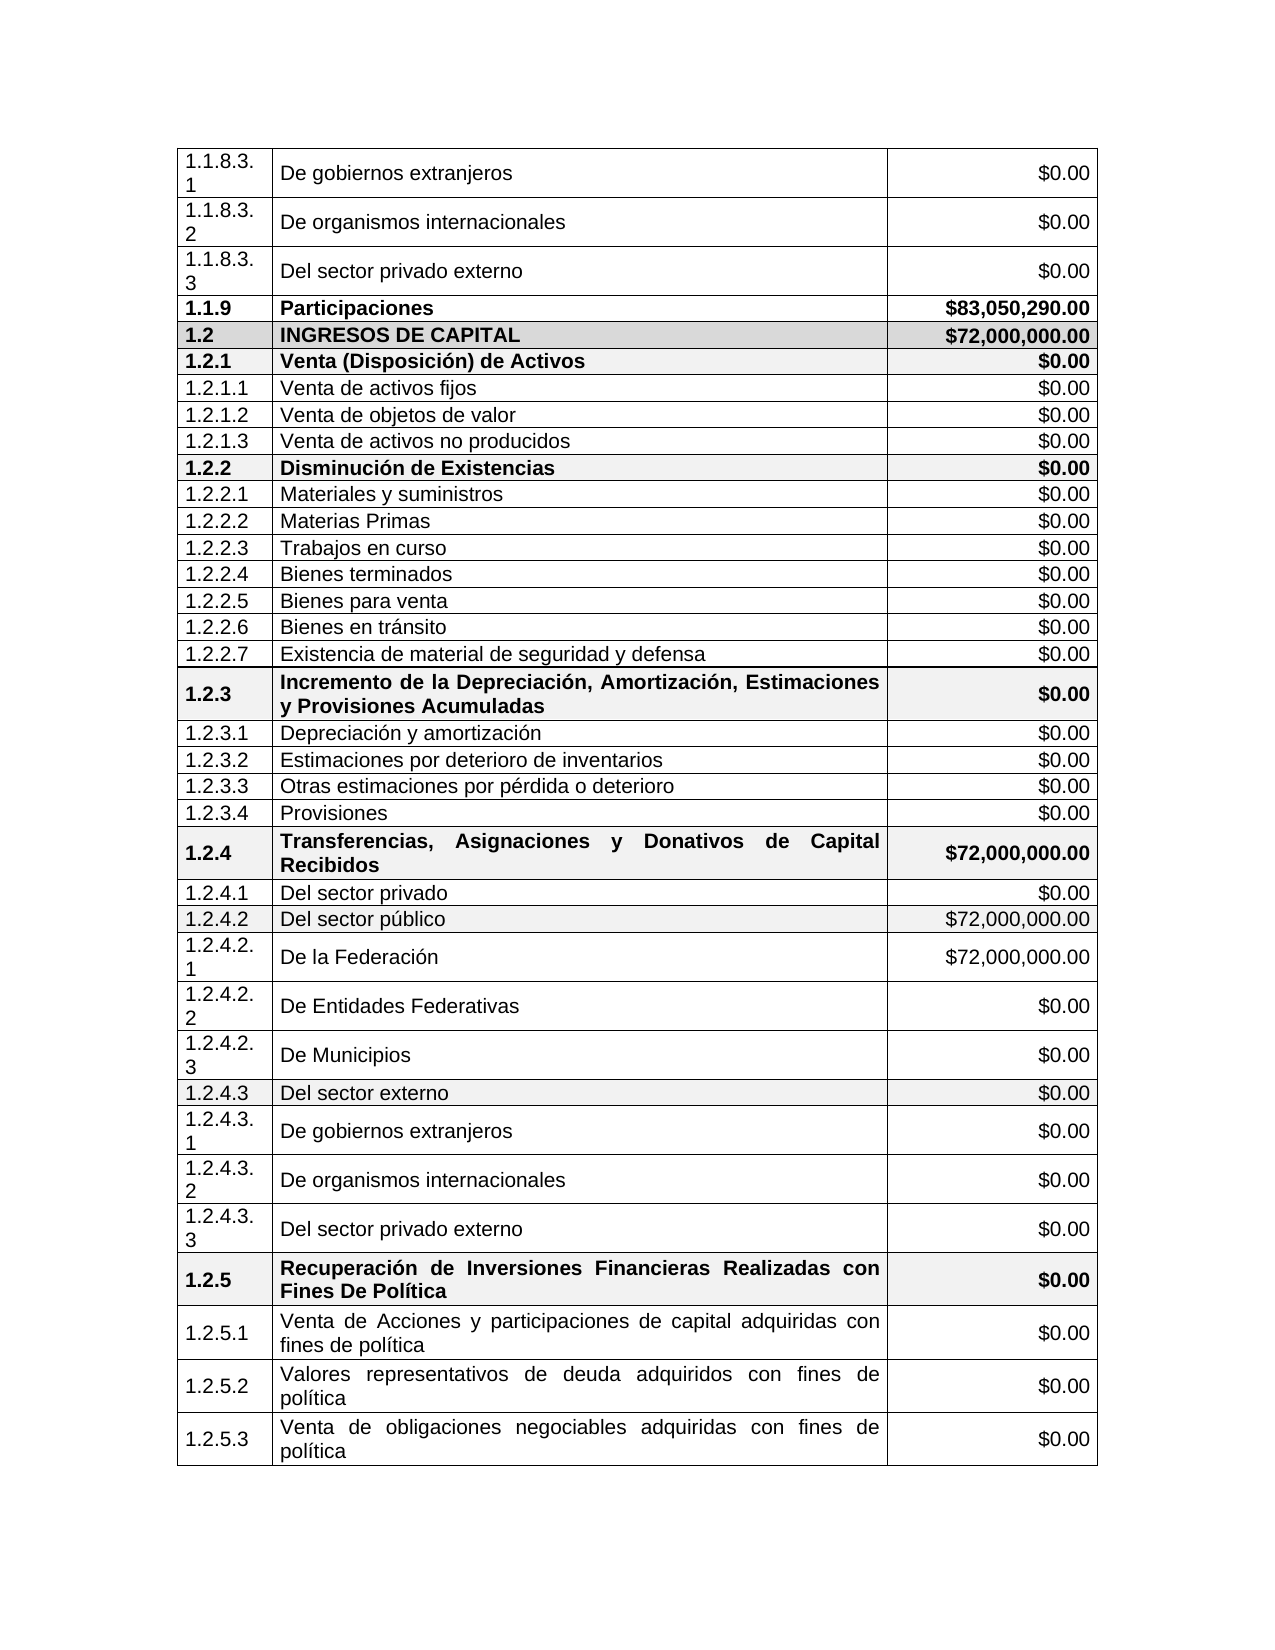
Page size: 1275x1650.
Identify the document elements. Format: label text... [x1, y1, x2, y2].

table_cell $0.00 [888, 1204, 1097, 1252]
table_cell $0.00 [888, 1253, 1097, 1305]
table_cell 1.1.8.3.1 [178, 149, 272, 197]
table_cell 1.1.9 [178, 296, 272, 321]
table_cell 1.2.4 [178, 827, 272, 879]
table_cell Estimaciones por deterioro de inventarios [273, 747, 887, 773]
table_cell 1.2.4.3.3 [178, 1204, 272, 1252]
table_cell 1.2.2.5 [178, 588, 272, 613]
table_cell Del sector privado externo [273, 247, 887, 294]
table_cell 1.2.1.3 [178, 428, 272, 454]
table_cell $72,000,000.00 [888, 827, 1097, 879]
table_cell 1.2.4.3.1 [178, 1106, 272, 1154]
table_cell $0.00 [888, 668, 1097, 719]
table_cell $0.00 [888, 402, 1097, 427]
table_cell De Entidades Federativas [273, 982, 887, 1030]
table_cell $72,000,000.00 [888, 933, 1097, 981]
table_cell $0.00 [888, 1360, 1097, 1412]
table_cell 1.2.5.1 [178, 1306, 272, 1358]
table_cell $0.00 [888, 535, 1097, 560]
table_cell 1.2.3.4 [178, 800, 272, 826]
table_cell $0.00 [888, 588, 1097, 613]
table_cell 1.2.3 [178, 668, 272, 719]
table_cell 1.2.3.1 [178, 721, 272, 746]
table_cell $0.00 [888, 481, 1097, 507]
table_cell $72,000,000.00 [888, 906, 1097, 932]
table_cell Venta de activos fijos [273, 375, 887, 401]
table_cell 1.2.3.3 [178, 774, 272, 799]
table_cell 1.2.4.2.2 [178, 982, 272, 1030]
table_cell $0.00 [888, 721, 1097, 746]
table_cell Otras estimaciones por pérdida o deterioro [273, 774, 887, 799]
table_cell $0.00 [888, 349, 1097, 374]
table_cell Bienes para venta [273, 588, 887, 613]
table_cell $0.00 [888, 1106, 1097, 1154]
table_cell Del sector externo [273, 1080, 887, 1105]
table_cell 1.2.3.2 [178, 747, 272, 773]
table_cell Venta (Disposición) de Activos [273, 349, 887, 374]
table_cell Existencia de material de seguridad y defensa [273, 641, 887, 666]
table_cell Valores representativos de deuda adquiridos con fines de política [273, 1360, 887, 1412]
table_cell $0.00 [888, 508, 1097, 533]
table_cell INGRESOS DE CAPITAL [273, 322, 887, 348]
table_cell $0.00 [888, 747, 1097, 773]
table_cell 1.2.1.1 [178, 375, 272, 401]
table_cell Venta de Acciones y participaciones de capital adquiridas con fines de política [273, 1306, 887, 1358]
table_cell 1.2.2.7 [178, 641, 272, 666]
table_cell De organismos internacionales [273, 198, 887, 246]
table_cell $0.00 [888, 247, 1097, 294]
table_cell 1.2.4.2.1 [178, 933, 272, 981]
table_cell 1.2.1.2 [178, 402, 272, 427]
table_cell Bienes en tránsito [273, 614, 887, 640]
table_cell $0.00 [888, 428, 1097, 454]
table_cell $0.00 [888, 149, 1097, 197]
table_cell Del sector público [273, 906, 887, 932]
table_cell $0.00 [888, 1306, 1097, 1358]
table_cell 1.2.2.4 [178, 561, 272, 587]
table_cell 1.2.5 [178, 1253, 272, 1305]
table_cell Del sector privado [273, 880, 887, 905]
table_cell $0.00 [888, 774, 1097, 799]
table_cell Provisiones [273, 800, 887, 826]
table_cell $0.00 [888, 614, 1097, 640]
table_cell $0.00 [888, 561, 1097, 587]
table_cell Venta de objetos de valor [273, 402, 887, 427]
table_cell Venta de obligaciones negociables adquiridas con fines de política [273, 1413, 887, 1465]
table_cell 1.2.2.2 [178, 508, 272, 533]
table_cell $0.00 [888, 1155, 1097, 1203]
table_cell $0.00 [888, 1413, 1097, 1465]
table_cell Venta de activos no producidos [273, 428, 887, 454]
table_cell Trabajos en curso [273, 535, 887, 560]
table_cell 1.2.4.2.3 [178, 1031, 272, 1079]
table_cell De gobiernos extranjeros [273, 149, 887, 197]
table_cell Materiales y suministros [273, 481, 887, 507]
table_cell 1.2.5.2 [178, 1360, 272, 1412]
table_cell $0.00 [888, 1031, 1097, 1079]
table_cell 1.2.2.1 [178, 481, 272, 507]
table_cell $0.00 [888, 455, 1097, 480]
table_cell $0.00 [888, 800, 1097, 826]
table_cell 1.1.8.3.3 [178, 247, 272, 294]
table_cell $0.00 [888, 880, 1097, 905]
table_cell $0.00 [888, 641, 1097, 666]
table_cell Participaciones [273, 296, 887, 321]
table_cell 1.2.1 [178, 349, 272, 374]
table_cell $83,050,290.00 [888, 296, 1097, 321]
table_cell 1.2.2.3 [178, 535, 272, 560]
table_cell 1.2.4.3 [178, 1080, 272, 1105]
table_cell Bienes terminados [273, 561, 887, 587]
table_cell $0.00 [888, 375, 1097, 401]
table_cell De la Federación [273, 933, 887, 981]
table_cell De organismos internacionales [273, 1155, 887, 1203]
table_cell $0.00 [888, 1080, 1097, 1105]
table_cell De gobiernos extranjeros [273, 1106, 887, 1154]
table_cell $72,000,000.00 [888, 322, 1097, 348]
table_cell 1.2.4.3.2 [178, 1155, 272, 1203]
table_cell $0.00 [888, 982, 1097, 1030]
table_cell 1.2.4.1 [178, 880, 272, 905]
table_cell 1.2 [178, 322, 272, 348]
table_cell 1.2.4.2 [178, 906, 272, 932]
table_cell 1.1.8.3.2 [178, 198, 272, 246]
table_cell 1.2.5.3 [178, 1413, 272, 1465]
table_cell Depreciación y amortización [273, 721, 887, 746]
table_cell De Municipios [273, 1031, 887, 1079]
table_cell Transferencias, Asignaciones y Donativos de Capital Recibidos [273, 827, 887, 879]
table_cell 1.2.2 [178, 455, 272, 480]
table_cell Materias Primas [273, 508, 887, 533]
table_cell Recuperación de Inversiones Financieras Realizadas con Fines De Política [273, 1253, 887, 1305]
table_cell $0.00 [888, 198, 1097, 246]
table_cell 1.2.2.6 [178, 614, 272, 640]
table_cell Incremento de la Depreciación, Amortización, Estimaciones y Provisiones Acumuladas [273, 668, 887, 719]
table_cell Del sector privado externo [273, 1204, 887, 1252]
table_cell Disminución de Existencias [273, 455, 887, 480]
